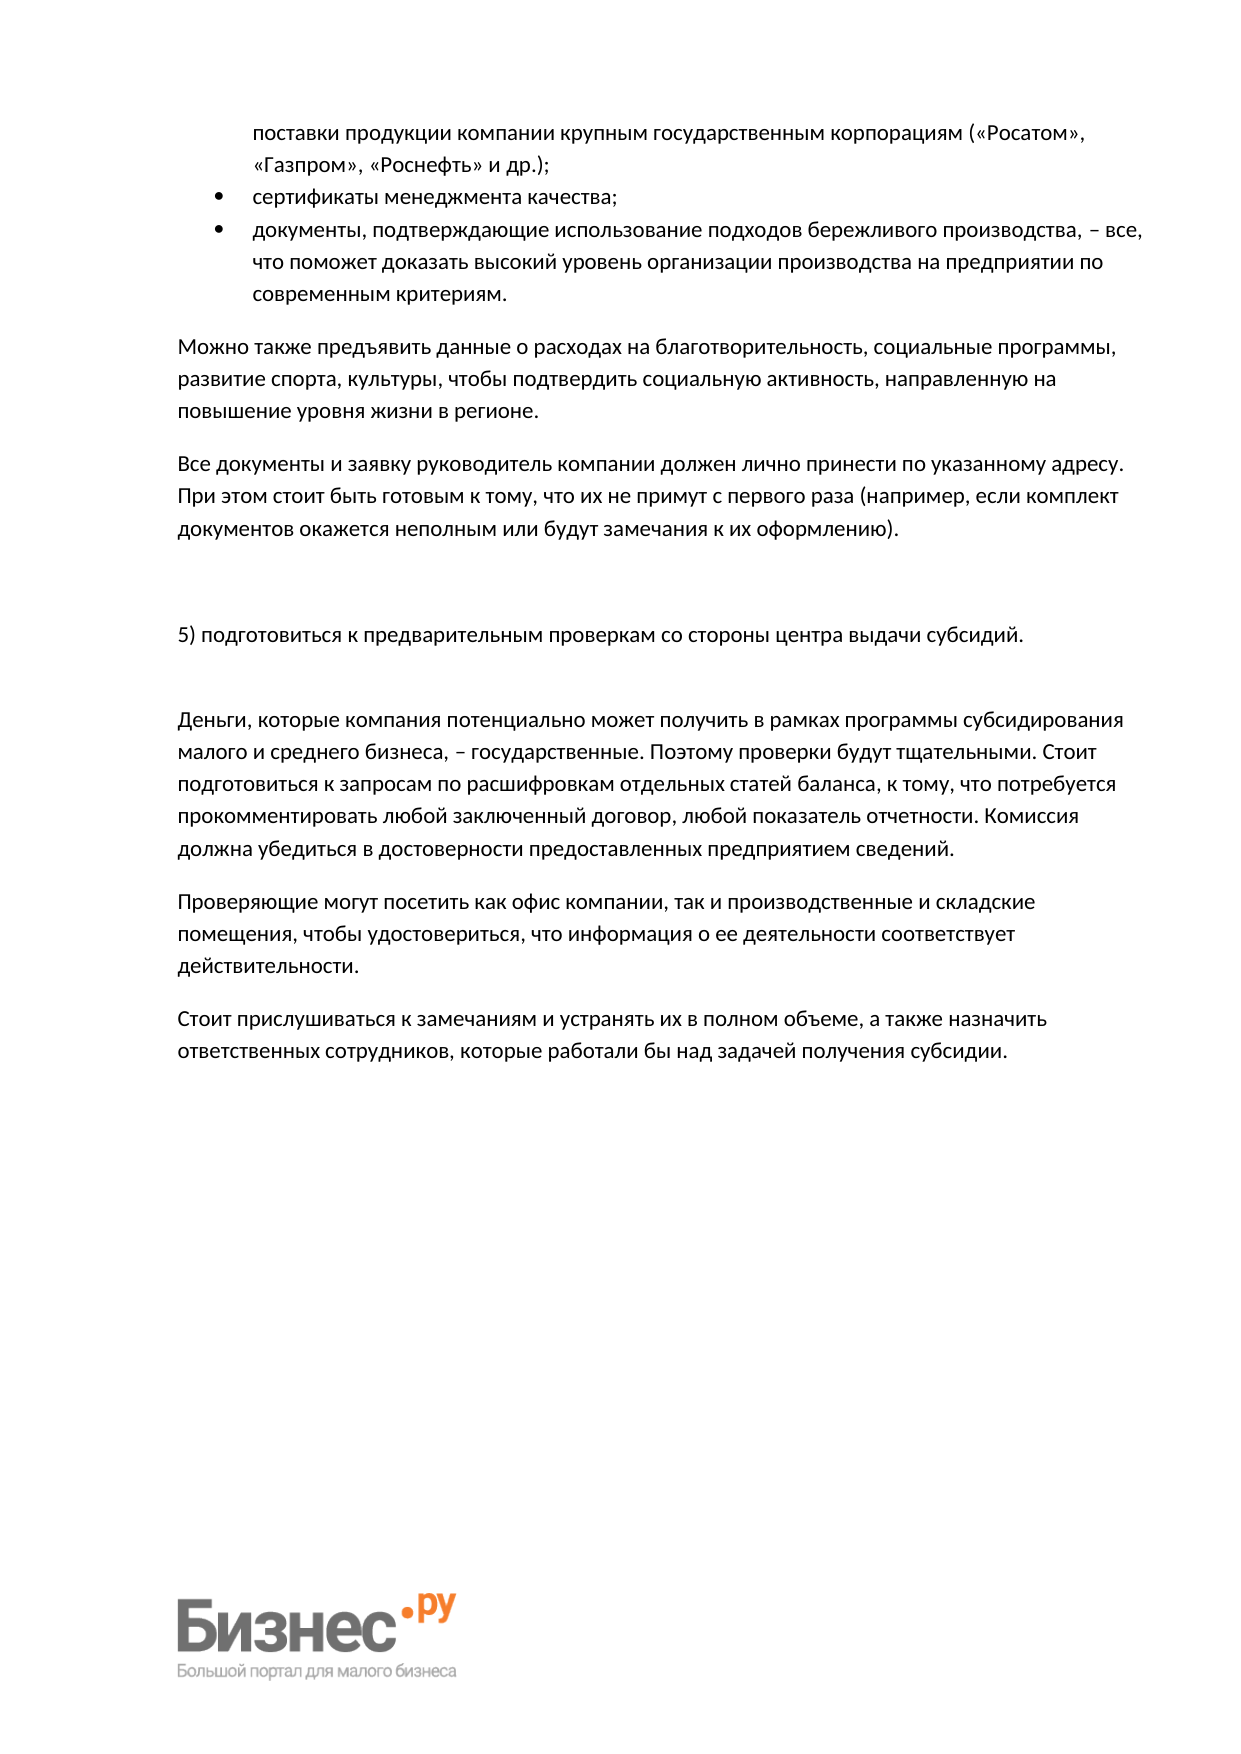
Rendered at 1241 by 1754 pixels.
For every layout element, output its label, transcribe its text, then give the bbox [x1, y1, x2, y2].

text Все документы и заявку руководитель компании должен лично принести по указанному адресу. При этом стоит быть готовым к тому, что их не примут с первого раза (например, если комплект документов окажется неполным или будут замечания к их оформлению). [177, 449, 1152, 542]
list документы, подтверждающие использование подходов бережливого производства, – все, что поможет доказать высокий уровень организации производства на предприятии по современным критериям. [215, 215, 1152, 307]
text Проверяющие могут посетить как офис компании, так и производственные и складские помещения, чтобы удостовериться, что информация о ее деятельности соответствует действительности. [177, 887, 1152, 979]
text 5) подготовиться к предварительным проверкам со стороны центра выдачи субсидий. [177, 620, 1152, 648]
picture [177, 1593, 457, 1681]
text Деньги, которые компания потенциально может получить в рамках программы субсидирования малого и среднего бизнеса, – государственные. Поэтому проверки будут тщательными. Стоит подготовиться к запросам по расшифровкам отдельных статей баланса, к тому, что потребуется прокомментировать любой заключенный договор, любой показатель отчетности. Комиссия должна убедиться в достоверности предоставленных предприятием сведений. [177, 673, 1152, 862]
list сертификаты менеджмента качества; [215, 182, 1152, 211]
text Стоит прислушиваться к замечаниям и устранять их в полном объеме, а также назначить ответственных сотрудников, которые работали бы над задачей получения субсидии. [177, 1004, 1152, 1064]
text Можно также предъявить данные о расходах на благотворительность, социальные программы, развитие спорта, культуры, чтобы подтвердить социальную активность, направленную на повышение уровня жизни в регионе. [177, 332, 1152, 424]
